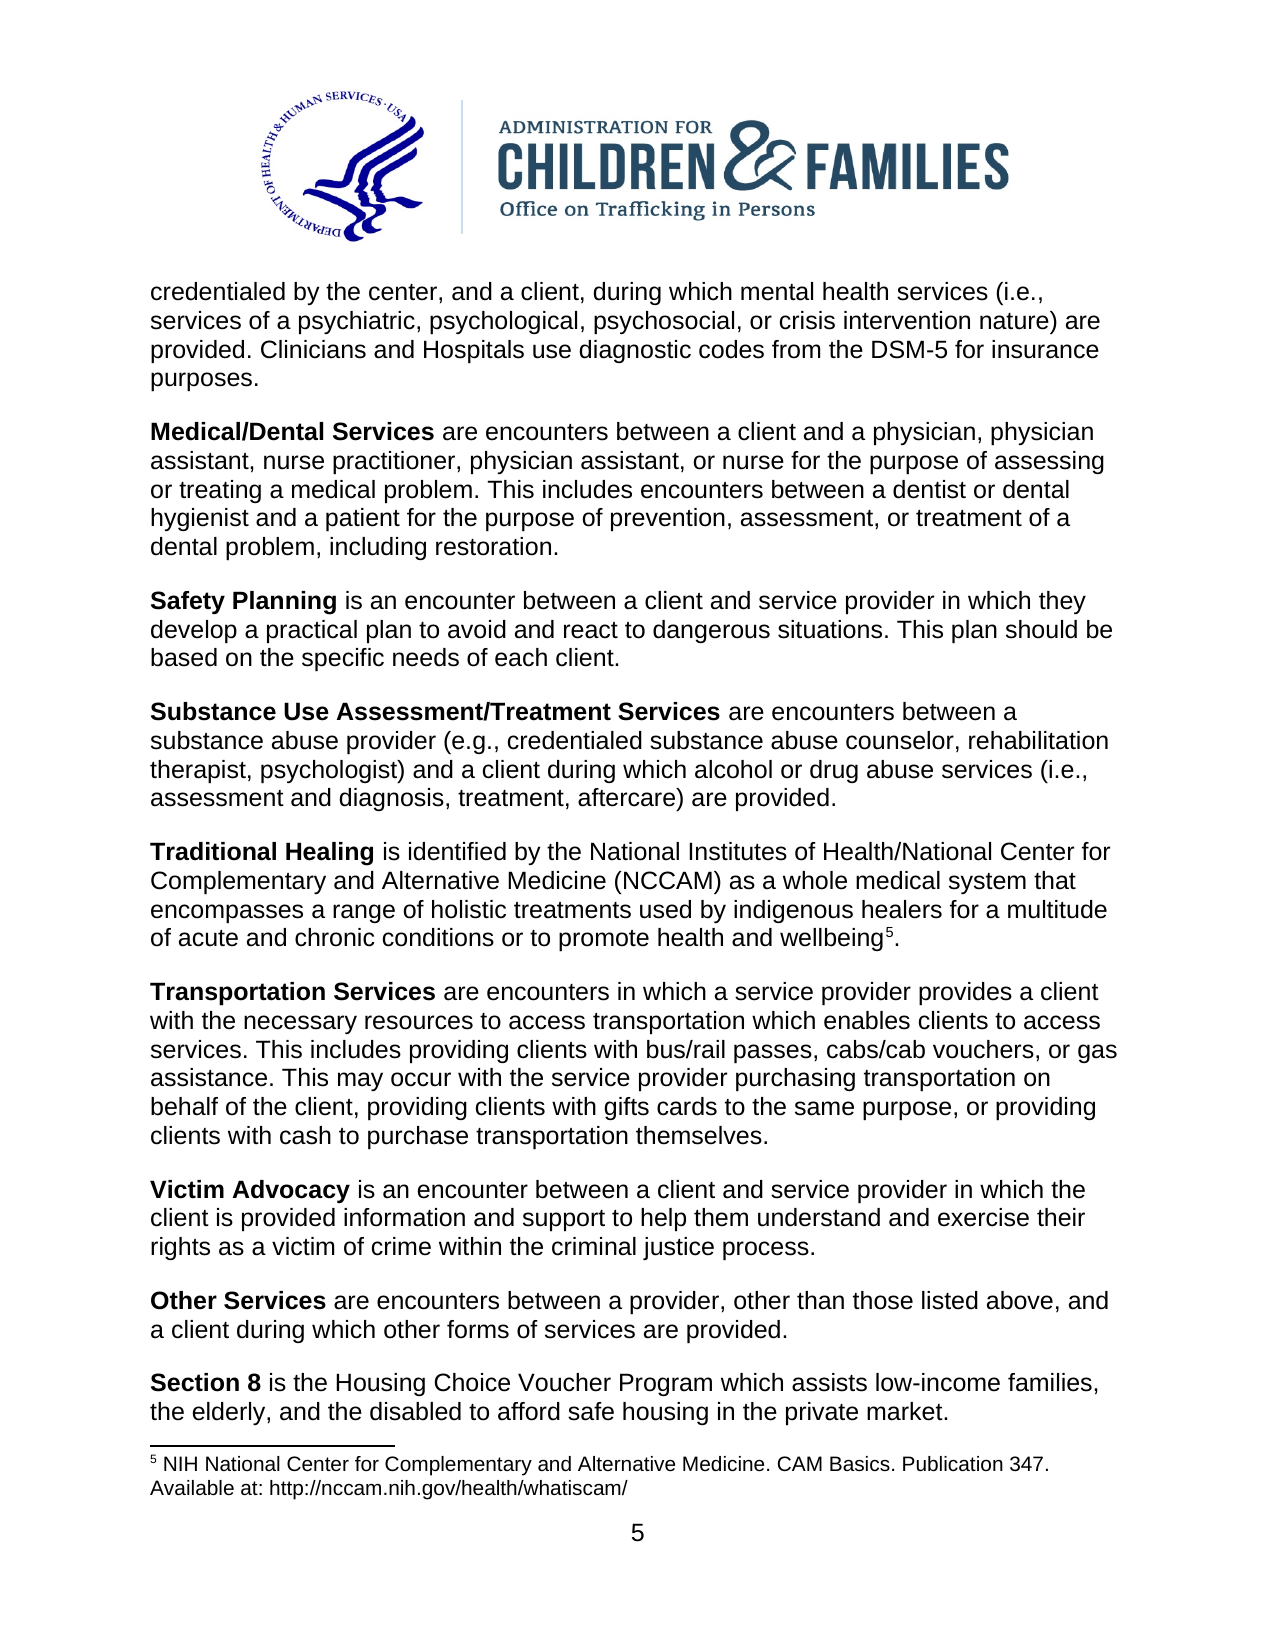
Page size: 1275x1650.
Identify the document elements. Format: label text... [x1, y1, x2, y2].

text Safety Planning is an encounter between a client and service provider in which they develop a practical plan to avoid and react to dangerous situations. This plan should be based on the specific needs of each client. [150, 586, 1125, 672]
text Traditional Healing is identified by the National Institutes of Health/National Center for Complementary and Alternative Medicine (NCCAM) as a whole medical system that encompasses a range of holistic treatments used by indigenous healers for a multitude of acute and chronic conditions or to promote health and wellbeing. [150, 837, 1125, 952]
text Victim Advocacy is an encounter between a client and service provider in which the client is provided information and support to help them understand and exercise their rights as a victim of crime within the criminal justice process. [150, 1175, 1125, 1261]
picture [247, 75, 1028, 249]
text Other Services are encounters between a provider, other than those listed above, and a client during which other forms of services are provided. [150, 1286, 1125, 1343]
text Substance Use Assessment/Treatment Services are encounters between a substance abuse provider (e.g., credentialed substance abuse counselor, rehabilitation therapist, psychologist) and a client during which alcohol or drug abuse services (i.e., assessment and diagnosis, treatment, aftercare) are provided. [150, 697, 1125, 812]
text Transportation Services are encounters in which a service provider provides a client with the necessary resources to access transportation which enables clients to access services. This includes providing clients with bus/rail passes, cabs/cab vouchers, or gas assistance. This may occur with the service provider purchasing transportation on behalf of the client, providing clients with gifts cards to the same purpose, or providing clients with cash to purchase transportation themselves. [150, 977, 1125, 1150]
text Medical/Dental Services are encounters between a client and a physician, physician assistant, nurse practitioner, physician assistant, or nurse for the purpose of assessing or treating a medical problem. This includes encounters between a dentist or dental hygienist and a patient for the purpose of prevention, assessment, or treatment of a dental problem, including restoration. [150, 417, 1125, 561]
text Section 8 is the Housing Choice Voucher Program which assists low-income families, the elderly, and the disabled to afford safe housing in the private market. [150, 1368, 1125, 1426]
